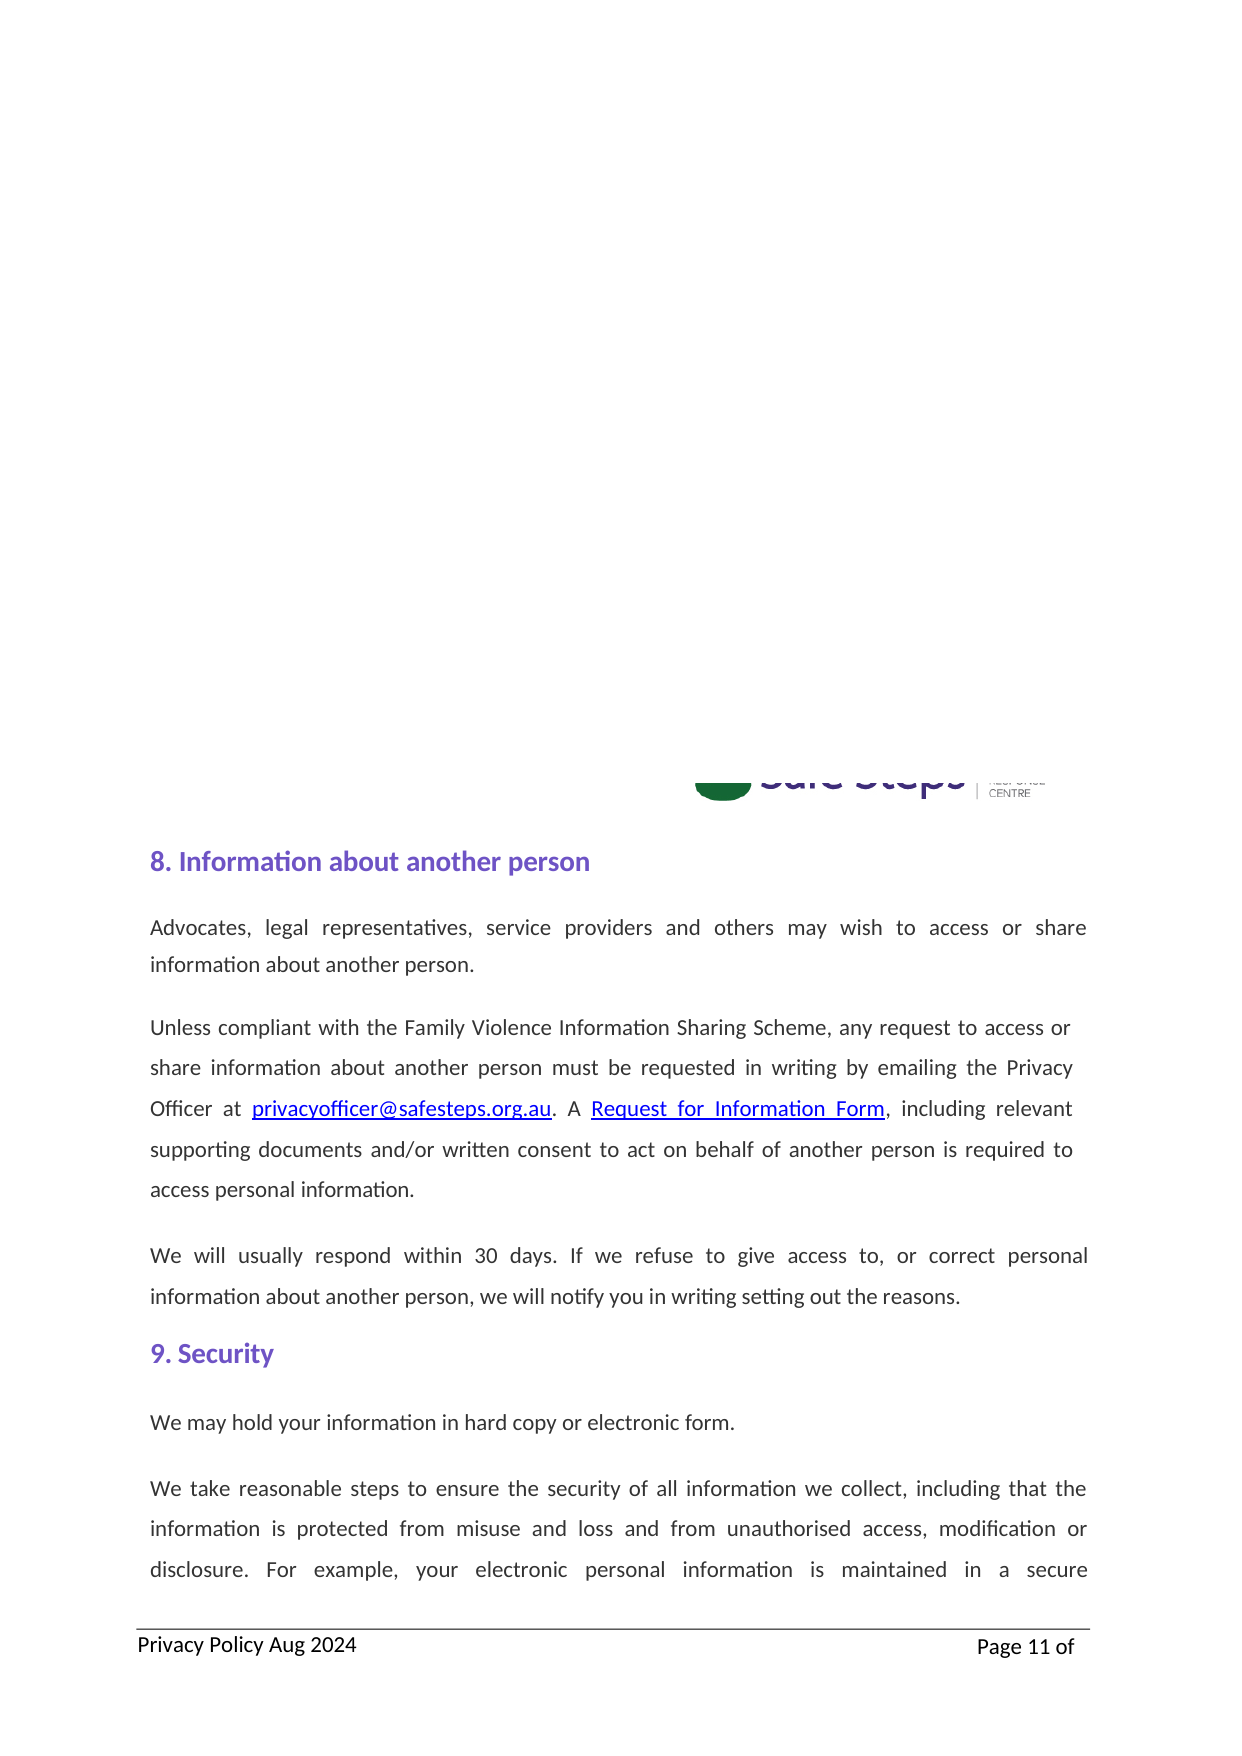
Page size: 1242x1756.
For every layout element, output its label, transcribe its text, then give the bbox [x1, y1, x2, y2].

text We may hold your information in hard copy or electronic form. [150, 1408, 1100, 1436]
text We take reasonable steps to ensure the security of all information we collect, including that the information is protected from misuse and loss and from unauthorised access, modification or disclosure. For example, your electronic personal information is maintained in a secure environment, which can be accessed only by authorised personnel. [150, 1474, 1089, 1583]
text We will usually respond within 30 days. If we refuse to give access to, or correct personal information about another person, we will notify you in writing setting out the reasons. [150, 1241, 1089, 1310]
subtitle Information about another person [150, 843, 1100, 879]
text Unless compliant with the Family Violence Information Sharing Scheme, any request to access or share information about another person must be requested in writing by emailing the Privacy Officer at privacyofficer@safesteps.org.au. A Request for Information Form, including relevant supporting documents and/or written consent to act on behalf of another person is required to access personal information. [150, 1013, 1073, 1203]
picture [662, 783, 1068, 824]
subtitle Security [150, 1335, 1100, 1371]
text Advocates, legal representatives, service providers and others may wish to access or share information about another person. [150, 913, 1088, 978]
